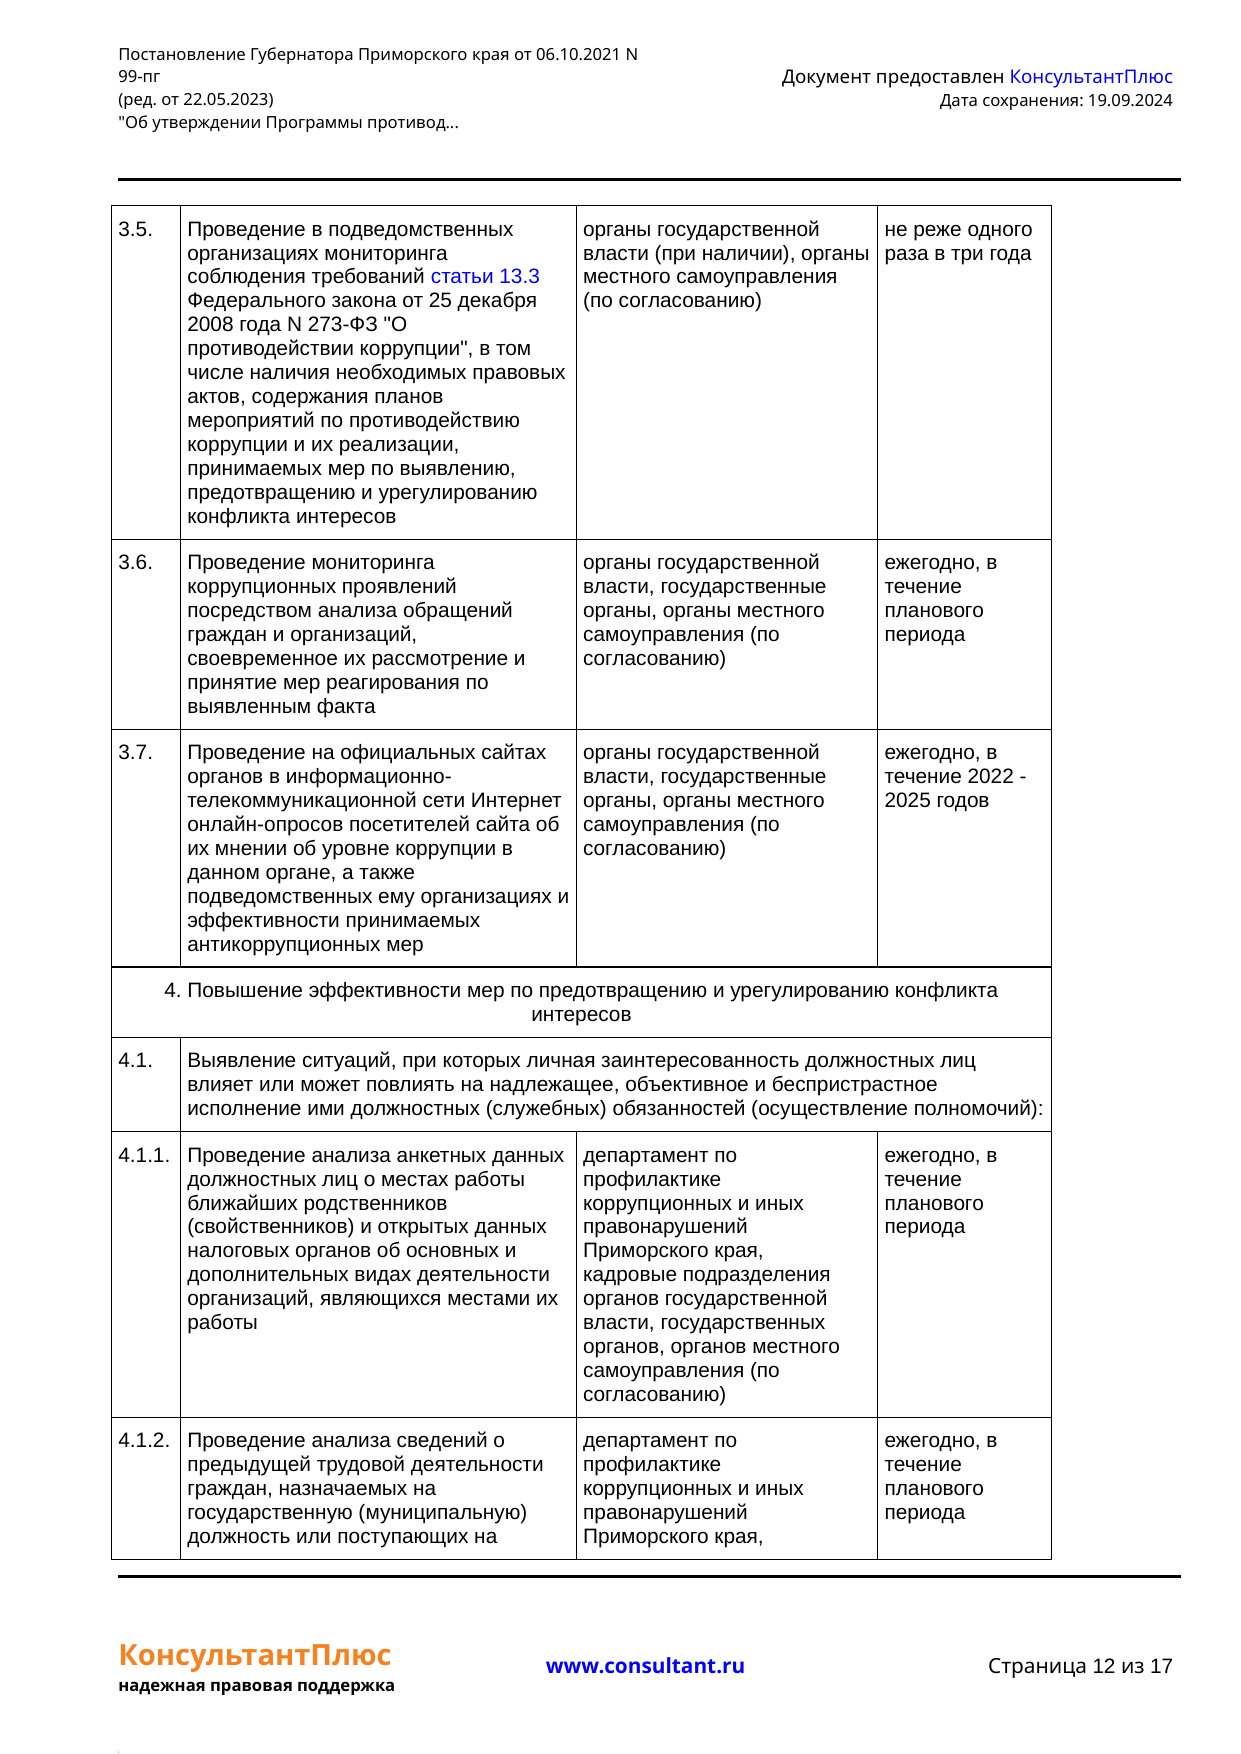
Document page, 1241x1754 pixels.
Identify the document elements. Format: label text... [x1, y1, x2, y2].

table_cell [577, 206, 877, 538]
table_cell ежегодно, в течение планового периода [878, 540, 1051, 728]
table_cell 3.7. [112, 730, 180, 966]
table_cell Проведение мониторинга коррупционных проявлений посредством анализа обращений граждан и организаций, своевременное их рассмотрение и принятие мер реагирования по выявленным факта [181, 540, 576, 728]
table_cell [878, 1418, 1051, 1559]
table_cell ежегодно, в течение планового периода [878, 1132, 1051, 1417]
table_cell Проведение на официальных сайтах органов в информационно-телекоммуникационной сети Интернет онлайн-опросов посетителей сайта об их мнении об уровне коррупции в данном органе, а также подведомственных ему организациях и эффективности принимаемых антикоррупционных мер [181, 730, 576, 966]
table_cell 4.1.1. [112, 1132, 180, 1417]
table_cell Проведение в подведомственных организациях мониторинга соблюдения требований статьи 13.3 Федерального закона от 25 декабря 2008 года N 273-ФЗ "О противодействии коррупции", в том числе наличия необходимых правовых актов, содержания планов мероприятий по противодействию коррупции и их реализации, принимаемых мер по выявлению, предотвращению и урегулированию конфликта интересов [181, 206, 576, 538]
table_cell органы государственной власти, государственные органы, органы местного самоуправления (по согласованию) [577, 540, 877, 728]
table_cell не реже одного раза в три года [878, 206, 1051, 538]
table_cell Выявление ситуаций, при которых личная заинтересованность должностных лиц влияет или может повлиять на надлежащее, объективное и беспристрастное исполнение ими должностных (служебных) обязанностей (осуществление полномочий): [181, 1038, 1051, 1131]
table_cell Проведение анализа анкетных данных должностных лиц о местах работы ближайших родственников (свойственников) и открытых данных налоговых органов об основных и дополнительных видах деятельности организаций, являющихся местами их работы [181, 1132, 576, 1417]
table_cell ежегодно, в течение 2022 - 2025 годов [878, 730, 1051, 966]
table_cell 3.5. [112, 206, 180, 538]
table_cell 4.1.2. [112, 1418, 180, 1559]
table_cell 3.6. [112, 540, 180, 728]
table_cell 4.1. [112, 1038, 180, 1131]
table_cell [181, 1418, 576, 1559]
table_cell органы государственной власти, государственные органы, органы местного самоуправления (по согласованию) [577, 730, 877, 966]
table_cell 4. Повышение эффективности мер по предотвращению и урегулированию конфликта интересов [112, 968, 1051, 1037]
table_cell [577, 1418, 877, 1559]
